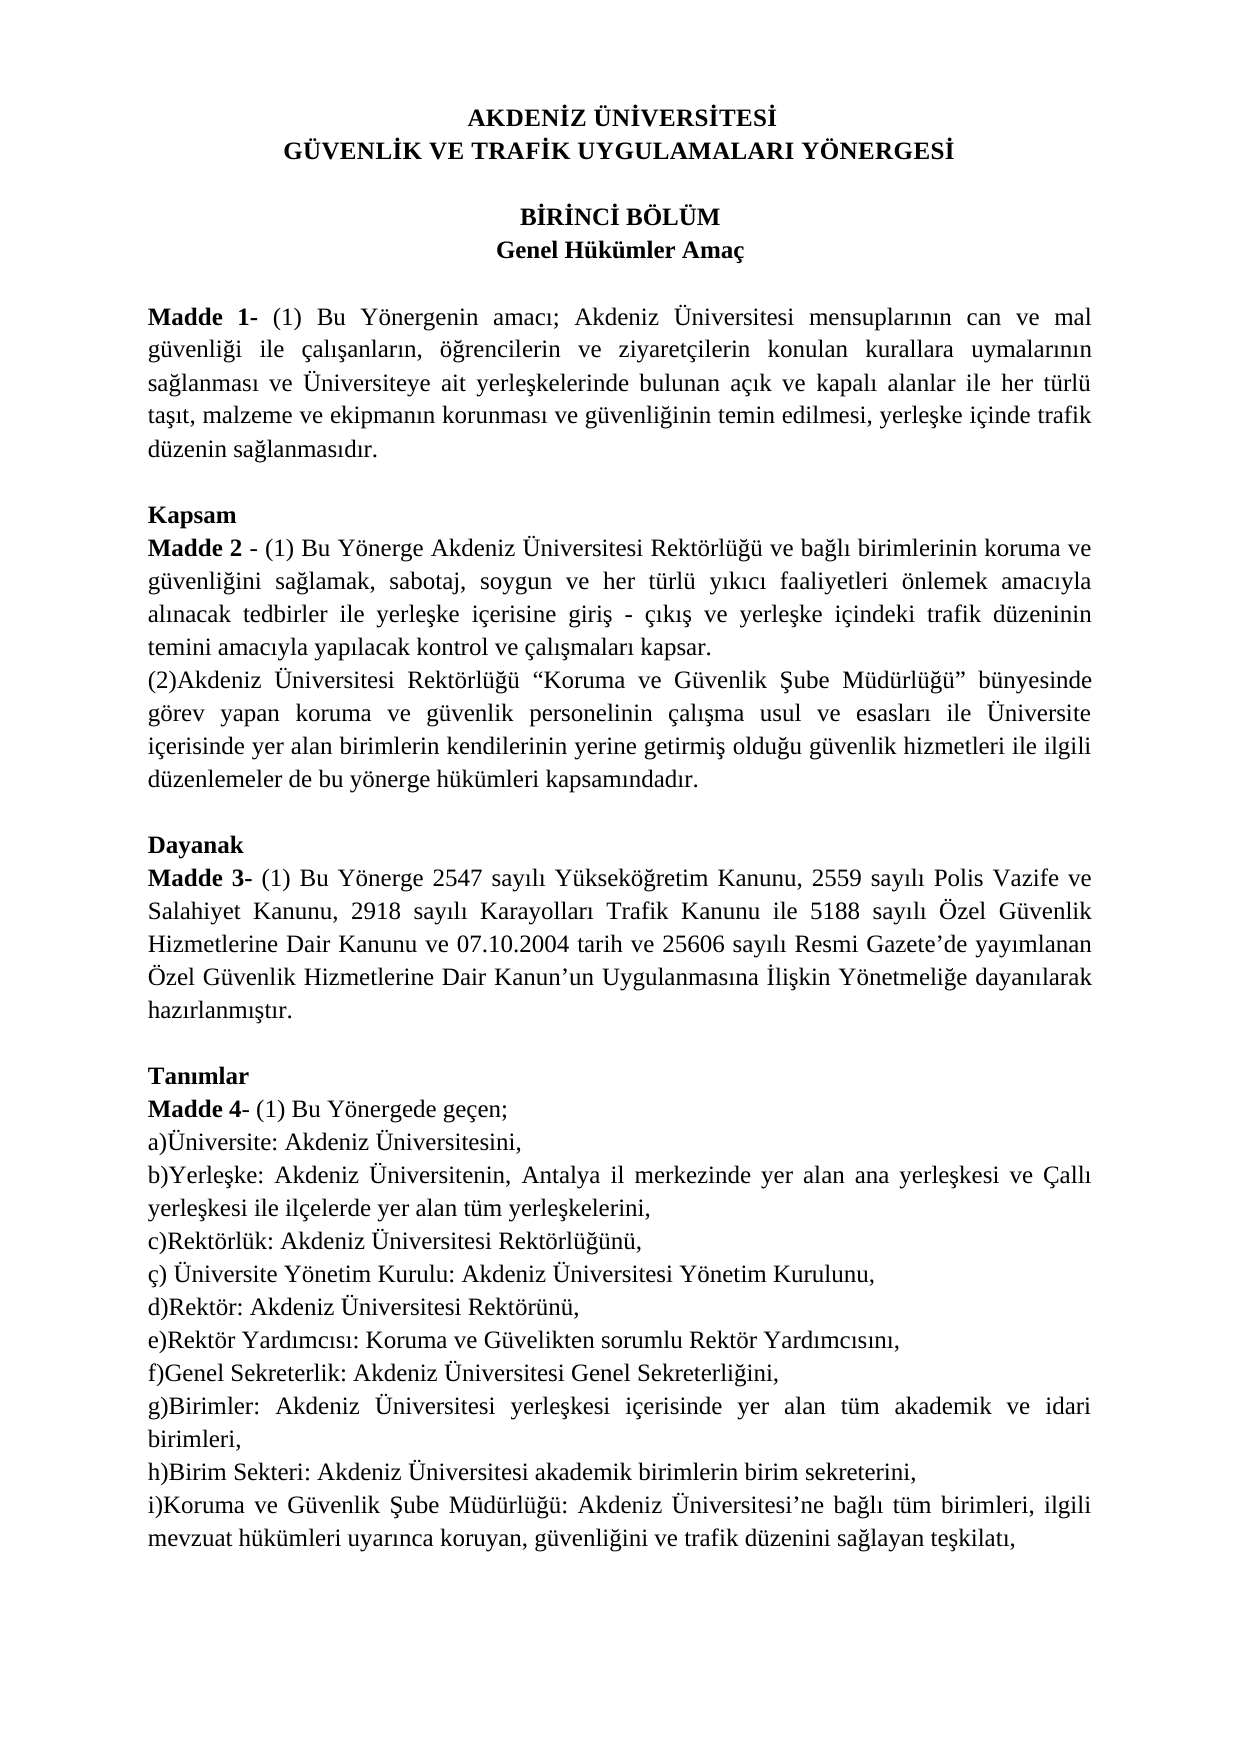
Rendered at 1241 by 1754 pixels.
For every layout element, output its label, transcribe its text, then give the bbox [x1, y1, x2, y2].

text Madde 4- (1) Bu Yönergede geçen; [148, 1094, 1093, 1123]
text Genel Hükümler Amaç [148, 236, 1093, 264]
text i)Koruma ve Güvenlik Şube Müdürlüğü: Akdeniz Üniversitesi’ne bağlı tüm birimleri, ilgili mevzuat hükümleri uyarınca koruyan, güvenliğini ve trafik düzenini sağlayan teşkilatı, [148, 1490, 1093, 1552]
text d)Rektör: Akdeniz Üniversitesi Rektörünü, [148, 1292, 1093, 1321]
text h)Birim Sekteri: Akdeniz Üniversitesi akademik birimlerin birim sekreterini, [148, 1457, 1093, 1486]
text g)Birimler: Akdeniz Üniversitesi yerleşkesi içerisinde yer alan tüm akademik ve idari birimleri, [148, 1391, 1093, 1453]
text (2)Akdeniz Üniversitesi Rektörlüğü “Koruma ve Güvenlik Şube Müdürlüğü” bünyesinde görev yapan koruma ve güvenlik personelinin çalışma usul ve esasları ile Üniversite içerisinde yer alan birimlerin kendilerinin yerine getirmiş olduğu güvenlik hizmetleri ile ilgili düzenlemeler de bu yönerge hükümleri kapsamındadır. [148, 665, 1093, 793]
text b)Yerleşke: Akdeniz Üniversitenin, Antalya il merkezinde yer alan ana yerleşkesi ve Çallı yerleşkesi ile ilçelerde yer alan tüm yerleşkelerini, [148, 1160, 1093, 1222]
text BİRİNCİ BÖLÜM [148, 202, 1093, 231]
text a)Üniversite: Akdeniz Üniversitesini, [148, 1127, 1093, 1156]
text Madde 2 - (1) Bu Yönerge Akdeniz Üniversitesi Rektörlüğü ve bağlı birimlerinin koruma ve güvenliğini sağlamak, sabotaj, soygun ve her türlü yıkıcı faaliyetleri önlemek amacıyla alınacak tedbirler ile yerleşke içerisine giriş - çıkış ve yerleşke içindeki trafik düzeninin temini amacıyla yapılacak kontrol ve çalışmaları kapsar. [148, 533, 1093, 661]
text AKDENİZ ÜNİVERSİTESİ [148, 103, 1091, 132]
text e)Rektör Yardımcısı: Koruma ve Güvelikten sorumlu Rektör Yardımcısını, [148, 1325, 1093, 1354]
text ç) Üniversite Yönetim Kurulu: Akdeniz Üniversitesi Yönetim Kurulunu, [148, 1259, 1093, 1288]
text Madde 3- (1) Bu Yönerge 2547 sayılı Yükseköğretim Kanunu, 2559 sayılı Polis Vazife ve Salahiyet Kanunu, 2918 sayılı Karayolları Trafik Kanunu ile 5188 sayılı Özel Güvenlik Hizmetlerine Dair Kanunu ve 07.10.2004 tarih ve 25606 sayılı Resmi Gazete’de yayımlanan Özel Güvenlik Hizmetlerine Dair Kanun’un Uygulanmasına İlişkin Yönetmeliğe dayanılarak hazırlanmıştır. [148, 863, 1093, 1024]
text Madde 1- (1) Bu Yönergenin amacı; Akdeniz Üniversitesi mensuplarının can ve mal güvenliği ile çalışanların, öğrencilerin ve ziyaretçilerin konulan kurallara uymalarının sağlanması ve Üniversiteye ait yerleşkelerinde bulunan açık ve kapalı alanlar ile her türlü taşıt, malzeme ve ekipmanın korunması ve güvenliğinin temin edilmesi, yerleşke içinde trafik düzenin sağlanmasıdır. [148, 302, 1093, 462]
text Dayanak [148, 830, 1093, 859]
text f)Genel Sekreterlik: Akdeniz Üniversitesi Genel Sekreterliğini, [148, 1358, 1093, 1387]
text GÜVENLİK VE TRAFİK UYGULAMALARI YÖNERGESİ [148, 136, 1091, 165]
text c)Rektörlük: Akdeniz Üniversitesi Rektörlüğünü, [148, 1226, 1093, 1255]
text Kapsam [148, 500, 1093, 528]
text Tanımlar [148, 1061, 1093, 1090]
